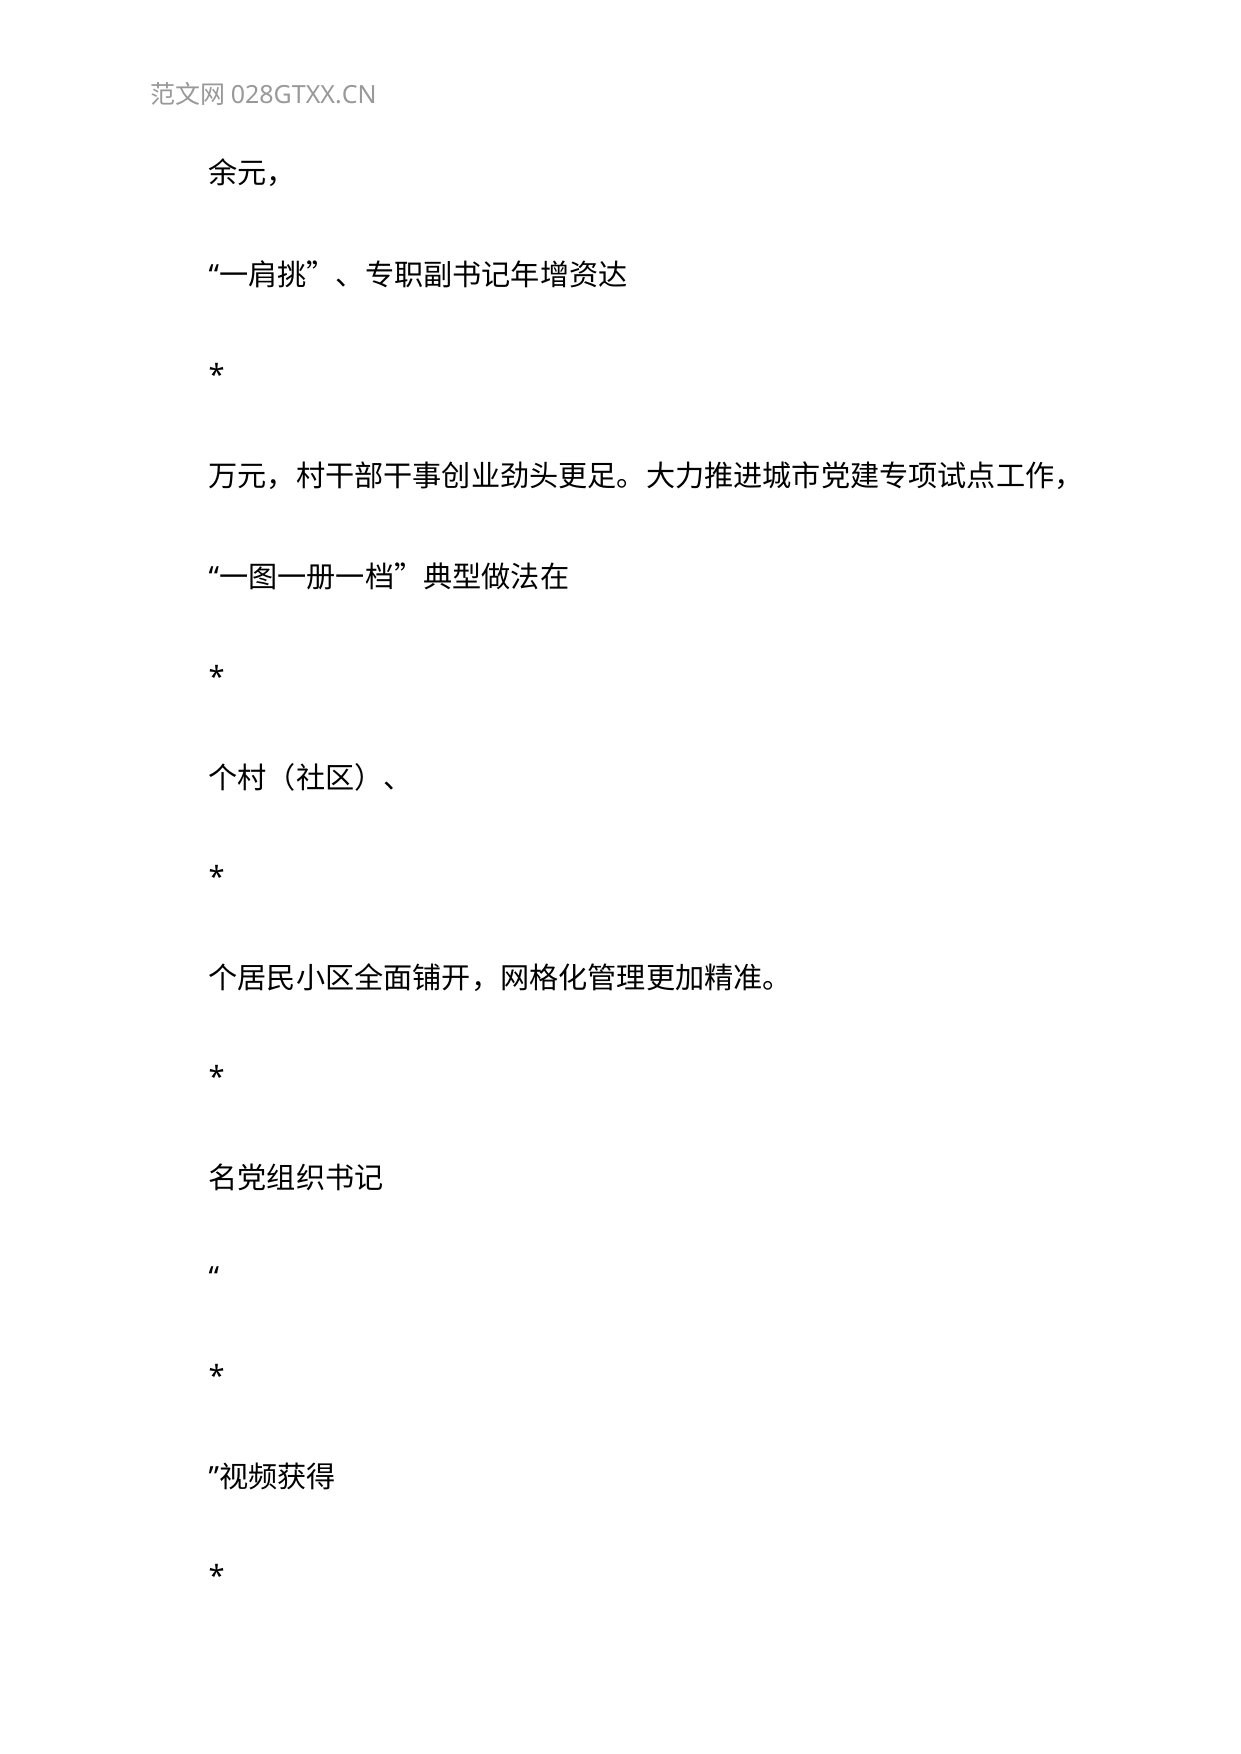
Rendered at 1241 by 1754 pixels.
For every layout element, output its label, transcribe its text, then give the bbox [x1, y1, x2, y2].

text “一肩挑”、专职副书记年增资达 [150, 252, 1090, 294]
text 余元， [150, 150, 1090, 192]
text 万元，村干部干事创业劲头更足。大力推进城市党建专项试点工作， [150, 452, 1090, 494]
text * [150, 1355, 1090, 1395]
text 名党组织书记 [150, 1155, 1090, 1197]
text “ [150, 1257, 1090, 1296]
text * [150, 1056, 1090, 1096]
text “一图一册一档”典型做法在 [150, 554, 1090, 596]
text 个居民小区全面铺开，网格化管理更加精准。 [150, 954, 1090, 997]
text ”视频获得 [150, 1453, 1090, 1496]
text * [150, 856, 1090, 896]
text * [150, 656, 1090, 696]
text * [150, 354, 1090, 393]
text 个村（社区）、 [150, 754, 1090, 797]
text * [150, 1555, 1090, 1595]
